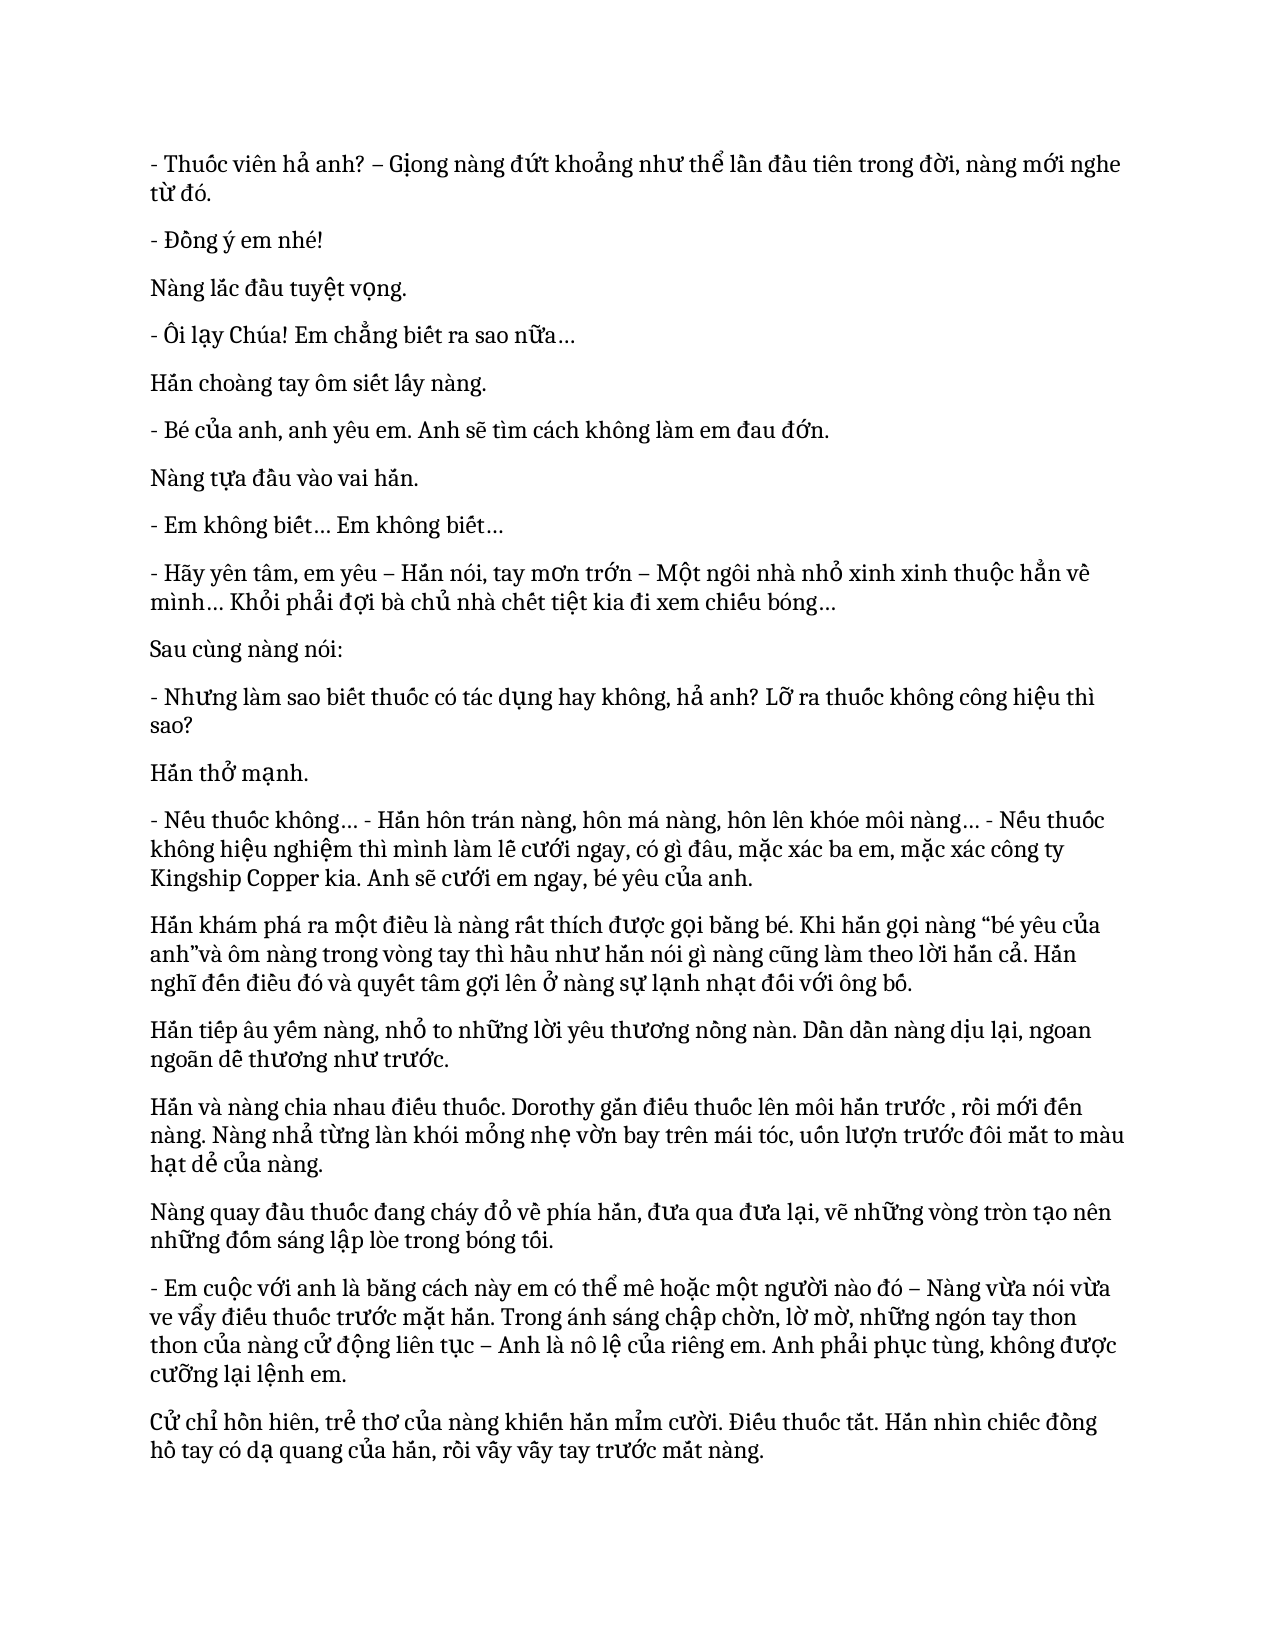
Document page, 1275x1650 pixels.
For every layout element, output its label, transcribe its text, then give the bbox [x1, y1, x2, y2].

text - Em không biết… Em không biết… [150, 511, 1125, 540]
text - Hãy yên tâm, em yêu – Hắn nói, tay mơn trớn – Một ngôi nhà nhỏ xinh xinh thuộc hẳn về mình… Khỏi phải đợi bà chủ nhà chết tiệt kia đi xem chiếu bóng… [150, 559, 1125, 616]
text Nàng tựa đầu vào vai hắn. [150, 464, 1125, 492]
text - Đồng ý em nhé! [150, 226, 1125, 255]
text - Ôi lạy Chúa! Em chẳng biết ra sao nữa… [150, 321, 1125, 350]
text - Nếu thuốc không… - Hắn hôn trán nàng, hôn má nàng, hôn lên khóe môi nàng… - Nếu thuốc không hiệu nghiệm thì mình làm lễ cưới ngay, có gì đâu, mặc xác ba em, mặc xác công ty Kingship Copper kia. Anh sẽ cưới em ngay, bé yêu của anh. [150, 806, 1125, 892]
text Sau cùng nàng nói: [150, 635, 1125, 664]
text Hắn và nàng chia nhau điếu thuốc. Dorothy gắn điếu thuốc lên môi hắn trước , rồi mới đến nàng. Nàng nhả từng làn khói mỏng nhẹ vờn bay trên mái tóc, uốn lượn trước đôi mắt to màu hạt dẻ của nàng. [150, 1092, 1125, 1179]
text - Bé của anh, anh yêu em. Anh sẽ tìm cách không làm em đau đớn. [150, 416, 1125, 445]
text - Thuốc viên hả anh? – Gịong nàng đứt khoảng như thể lần đầu tiên trong đời, nàng mới nghe từ đó. [150, 150, 1125, 207]
text Nàng lắc đầu tuyệt vọng. [150, 274, 1125, 302]
text Hắn choàng tay ôm siết lấy nàng. [150, 369, 1125, 397]
text - Em cuộc với anh là bằng cách này em có thể mê hoặc một người nào đó – Nàng vừa nói vừa ve vẩy điếu thuốc trước mặt hắn. Trong ánh sáng chập chờn, lờ mờ, những ngón tay thon thon của nàng cử động liên tục – Anh là nô lệ của riêng em. Anh phải phục tùng, không được cưỡng lại lệnh em. [150, 1274, 1125, 1389]
text Nàng quay đầu thuốc đang cháy đỏ về phía hắn, đưa qua đưa lại, vẽ những vòng tròn tạo nên những đốm sáng lập lòe trong bóng tối. [150, 1197, 1125, 1255]
text Hắn tiếp âu yếm nàng, nhỏ to những lời yêu thương nồng nàn. Dần dần nàng dịu lại, ngoan ngoãn dễ thương như trước. [150, 1016, 1125, 1074]
text Hắn thở mạnh. [150, 759, 1125, 787]
text - Nhưng làm sao biết thuốc có tác dụng hay không, hả anh? Lỡ ra thuốc không công hiệu thì sao? [150, 682, 1125, 740]
text Hắn khám phá ra một điều là nàng rất thích được gọi bằng bé. Khi hắn gọi nàng “bé yêu của anh”và ôm nàng trong vòng tay thì hầu như hắn nói gì nàng cũng làm theo lời hắn cả. Hắn nghĩ đến điều đó và quyết tâm gợi lên ở nàng sự lạnh nhạt đối với ông bố. [150, 911, 1125, 997]
text Cử chỉ hồn hiên, trẻ thơ của nàng khiến hắn mỉm cười. Điếu thuốc tắt. Hắn nhìn chiếc đồng hồ tay có dạ quang của hắn, rồi vẫy vẫy tay trước mắt nàng. [150, 1407, 1125, 1465]
